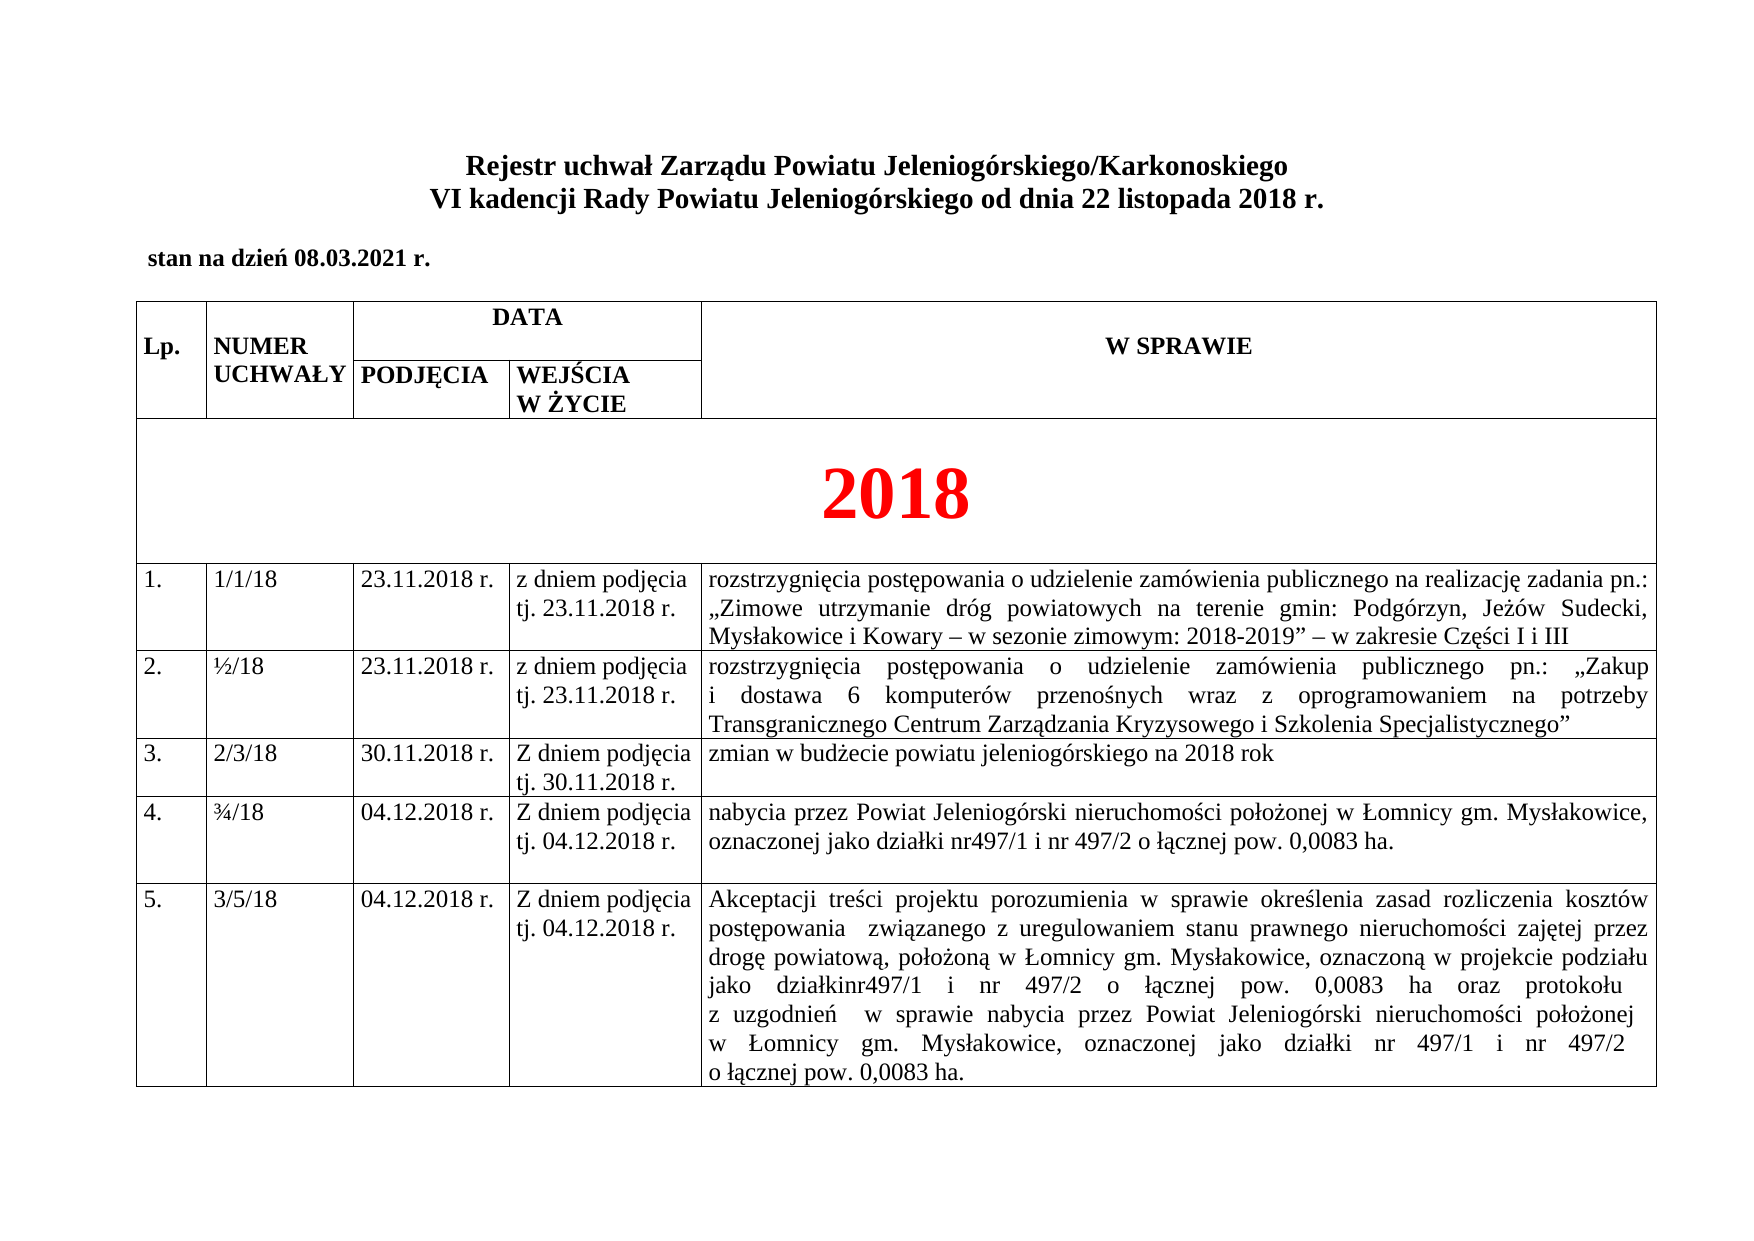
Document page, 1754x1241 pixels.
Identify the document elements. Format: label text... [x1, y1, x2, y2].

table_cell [510, 884, 701, 1086]
table_cell 2. [137, 651, 206, 737]
table_cell 5. [137, 884, 206, 1086]
table_cell ¾/18 [207, 797, 353, 883]
text Rejestr uchwał Zarządu Powiatu Jeleniogórskiego/Karkonoskiego [148, 148, 1606, 181]
table_cell 04.12.2018 r. [354, 884, 509, 1086]
table_cell 23.11.2018 r. [354, 564, 509, 650]
table_cell nabycia przez Powiat Jeleniogórski nieruchomości położonej w Łomnicy gm. Mysłakowice, oznaczonej jako działki nr497/1 i nr 497/2 o łącznej pow. 0,0083 ha. [702, 797, 1656, 883]
table_cell 23.11.2018 r. [354, 651, 509, 737]
text stan na dzień 08.03.2021 r. [148, 243, 1606, 272]
table_header NUMER UCHWAŁY [207, 302, 353, 418]
table_header Lp. [137, 302, 206, 418]
table_header DATA [354, 302, 701, 359]
table_cell Akceptacji treści projektu porozumienia w sprawie określenia zasad rozliczenia kosztów postępowania związanego z uregulowaniem stanu prawnego nieruchomości zajętej przez drogę powiatową, położoną w Łomnicy gm. Mysłakowice, oznaczoną w projekcie podziału jako działkinr497/1 i nr 497/2 o łącznej pow. 0,0083 ha oraz protokołu z uzgodnień w sprawie nabycia przez Powiat Jeleniogórski nieruchomości położonej w Łomnicy gm. Mysłakowice, oznaczonej jako działki nr 497/1 i nr 497/2 o łącznej pow. 0,0083 ha. [702, 884, 1656, 1086]
table_cell 2/3/18 [207, 739, 353, 796]
table_cell 3/5/18 [207, 884, 353, 1086]
table_cell zmian w budżecie powiatu jeleniogórskiego na 2018 rok [702, 739, 1656, 796]
table_cell 04.12.2018 r. [354, 797, 509, 883]
table_cell 2018 [137, 419, 1656, 563]
table_cell PODJĘCIA [354, 361, 509, 418]
table_cell z dniem podjęcia tj. 23.11.2018 r. [510, 564, 701, 650]
table_cell 3. [137, 739, 206, 796]
table_cell 1. [137, 564, 206, 650]
table_cell Z dniem podjęcia tj. 30.11.2018 r. [510, 739, 701, 796]
table_cell 30.11.2018 r. [354, 739, 509, 796]
text VI kadencji Rady Powiatu Jeleniogórskiego od dnia 22 listopada 2018 r. [148, 181, 1606, 215]
table_cell 1/1/18 [207, 564, 353, 650]
table_cell rozstrzygnięcia postępowania o udzielenie zamówienia publicznego na realizację zadania pn.: „Zimowe utrzymanie dróg powiatowych na terenie gmin: Podgórzyn, Jeżów Sudecki, Mysłakowice i Kowary – w sezonie zimowym: 2018-2019” – w zakresie Części I i III [702, 564, 1656, 650]
table_cell Z dniem podjęcia tj. 04.12.2018 r. [510, 797, 701, 883]
table_cell WEJŚCIA W ŻYCIE [510, 361, 701, 418]
table_header W SPRAWIE [702, 302, 1656, 418]
table_cell z dniem podjęcia tj. 23.11.2018 r. [510, 651, 701, 737]
table_cell rozstrzygnięcia postępowania o udzielenie zamówienia publicznego pn.: „Zakup i dostawa 6 komputerów przenośnych wraz z oprogramowaniem na potrzeby Transgranicznego Centrum Zarządzania Kryzysowego i Szkolenia Specjalistycznego” [702, 651, 1656, 737]
table_cell ½/18 [207, 651, 353, 737]
table_cell 4. [137, 797, 206, 883]
